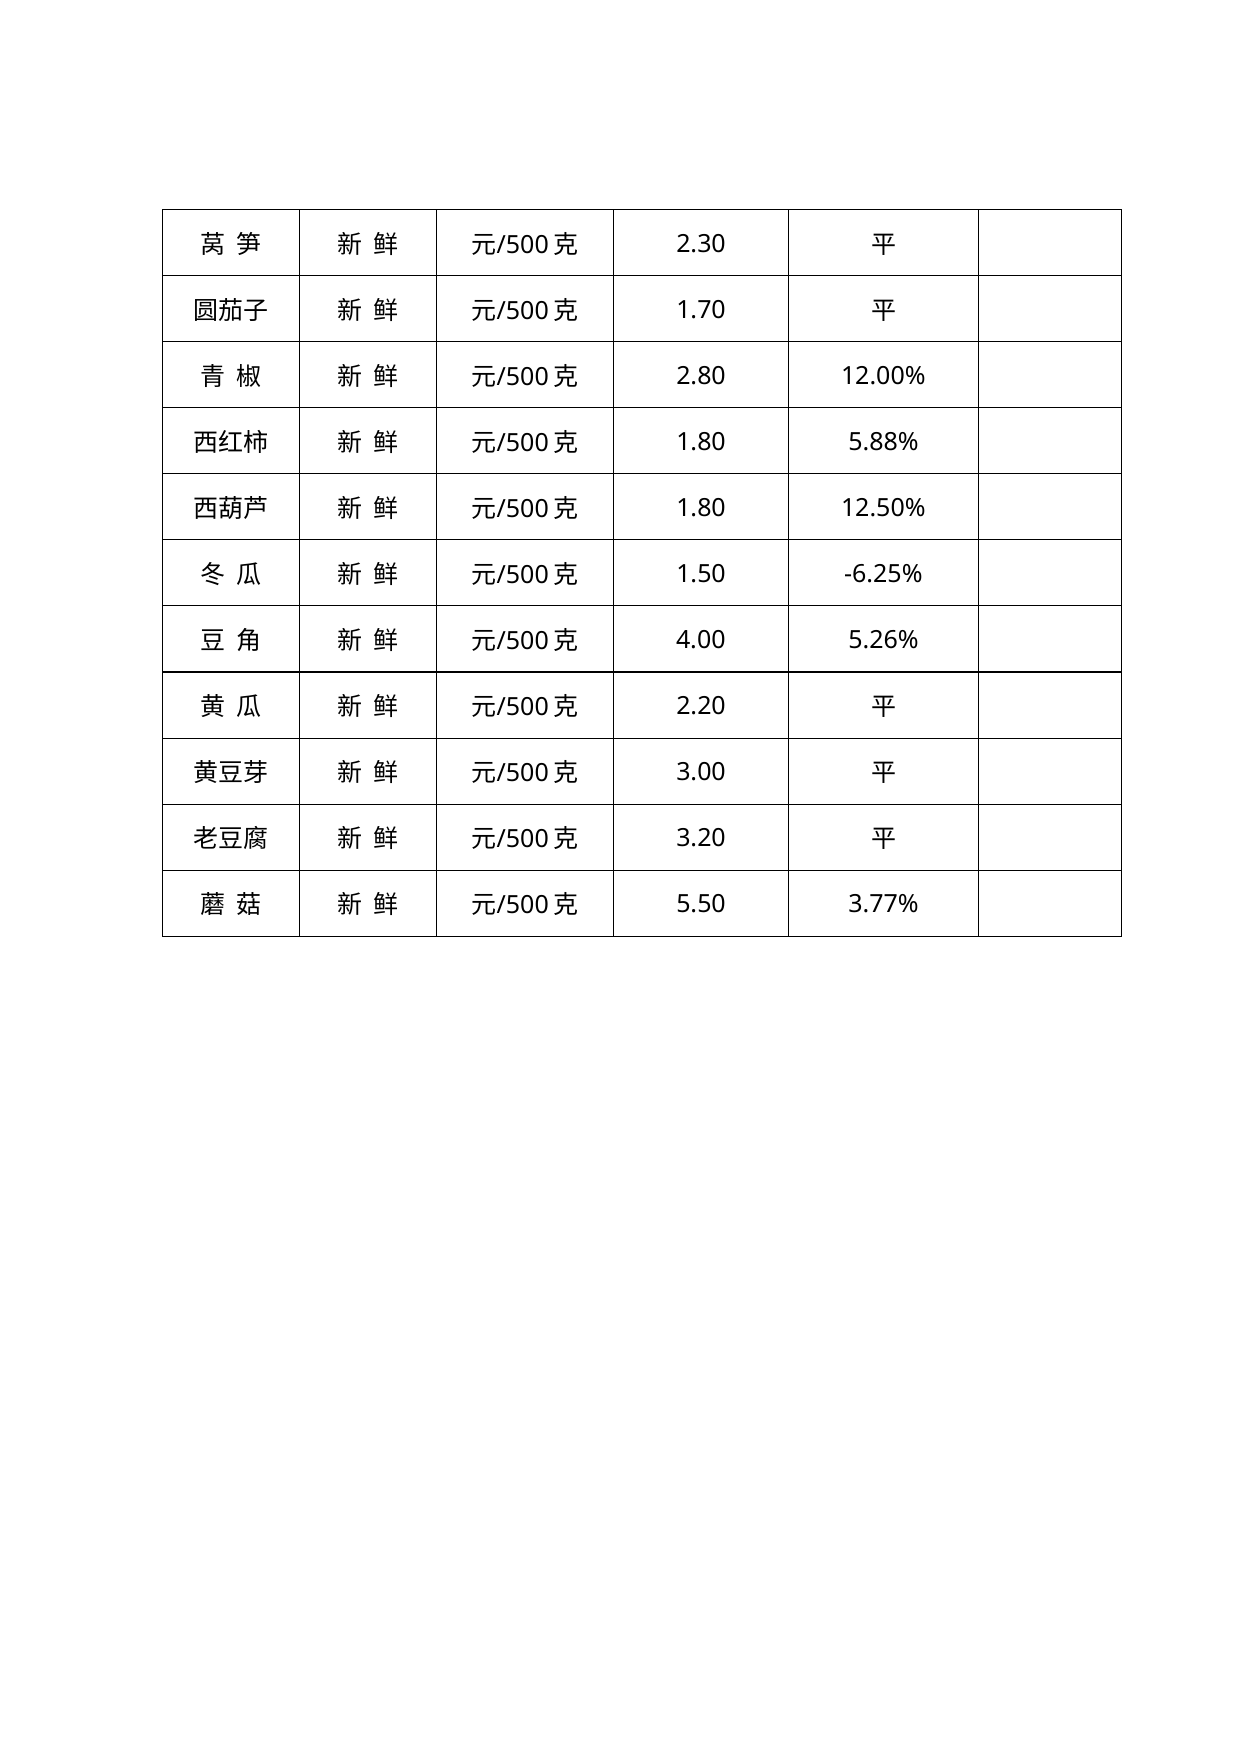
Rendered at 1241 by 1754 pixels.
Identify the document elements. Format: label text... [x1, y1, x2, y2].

table_cell 新 鲜 [300, 210, 436, 275]
table_cell [979, 276, 1121, 341]
table_cell 元/500克 [437, 606, 613, 671]
table_cell 豆 角 [163, 606, 299, 671]
table_cell 元/500克 [437, 342, 613, 407]
table_cell 12.50% [789, 474, 978, 539]
table_cell 圆茄子 [163, 276, 299, 341]
table_cell 3.00 [614, 739, 788, 803]
table_cell 5.88% [789, 408, 978, 473]
table_cell 黄 瓜 [163, 673, 299, 737]
table_cell [979, 739, 1121, 803]
table_cell 4.00 [614, 606, 788, 671]
table_cell 3.77% [789, 871, 978, 936]
table_cell 1.80 [614, 408, 788, 473]
table_cell 平 [789, 739, 978, 803]
table_cell 元/500克 [437, 276, 613, 341]
table_cell 元/500克 [437, 871, 613, 936]
table_cell 元/500克 [437, 408, 613, 473]
table_cell 元/500克 [437, 805, 613, 869]
table_cell 平 [789, 276, 978, 341]
table_cell 青 椒 [163, 342, 299, 407]
table_cell 平 [789, 210, 978, 275]
table_cell 冬 瓜 [163, 540, 299, 605]
table_cell 新 鲜 [300, 540, 436, 605]
table_cell 2.80 [614, 342, 788, 407]
table_cell -6.25% [789, 540, 978, 605]
table_cell 新 鲜 [300, 474, 436, 539]
table_cell 西葫芦 [163, 474, 299, 539]
table_cell 2.30 [614, 210, 788, 275]
table_cell 西红柿 [163, 408, 299, 473]
table_cell [979, 408, 1121, 473]
table_cell 新 鲜 [300, 606, 436, 671]
table_cell 新 鲜 [300, 342, 436, 407]
table_cell 老豆腐 [163, 805, 299, 869]
table_cell 黄豆芽 [163, 739, 299, 803]
table_cell 元/500克 [437, 739, 613, 803]
table_cell 1.80 [614, 474, 788, 539]
table_cell [979, 805, 1121, 869]
table_cell 新 鲜 [300, 276, 436, 341]
table_cell 1.70 [614, 276, 788, 341]
table_cell 元/500克 [437, 540, 613, 605]
table_cell 莴 笋 [163, 210, 299, 275]
table_cell 平 [789, 673, 978, 737]
table_cell 新 鲜 [300, 805, 436, 869]
table_cell 新 鲜 [300, 739, 436, 803]
table_cell 蘑 菇 [163, 871, 299, 936]
table_cell 元/500克 [437, 210, 613, 275]
table_cell 2.20 [614, 673, 788, 737]
table_cell 1.50 [614, 540, 788, 605]
table_cell 新 鲜 [300, 408, 436, 473]
table_cell 新 鲜 [300, 673, 436, 737]
table_cell 新 鲜 [300, 871, 436, 936]
table_cell 元/500克 [437, 673, 613, 737]
table_cell 平 [789, 805, 978, 869]
table_cell 元/500克 [437, 474, 613, 539]
table_cell [979, 474, 1121, 539]
table_cell 3.20 [614, 805, 788, 869]
table_cell [979, 210, 1121, 275]
table_cell 5.50 [614, 871, 788, 936]
table_cell [979, 342, 1121, 407]
table_cell [979, 673, 1121, 737]
table_cell [979, 871, 1121, 936]
table_cell 5.26% [789, 606, 978, 671]
table_cell [979, 606, 1121, 671]
table_cell [979, 540, 1121, 605]
table_cell 12.00% [789, 342, 978, 407]
